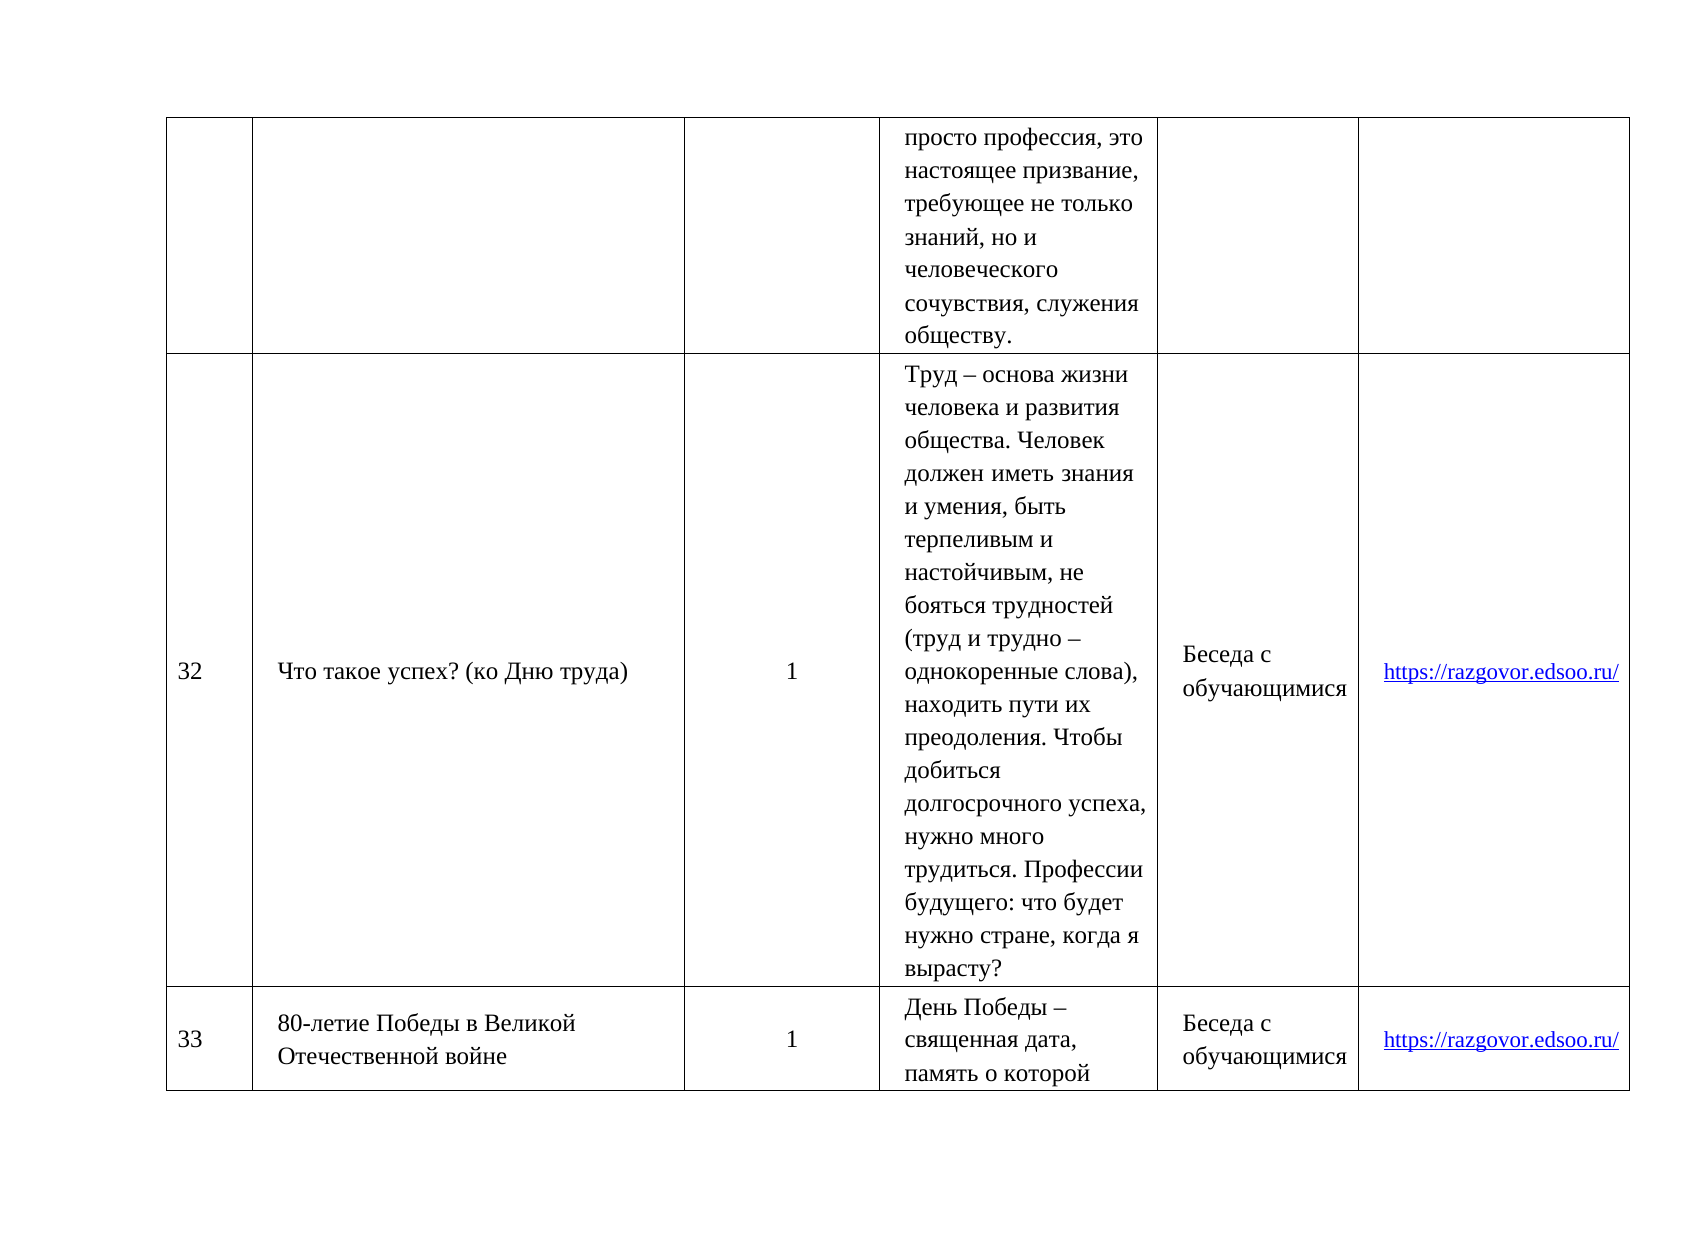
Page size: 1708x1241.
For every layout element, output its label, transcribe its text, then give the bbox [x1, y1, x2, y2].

table_header [253, 118, 684, 353]
table_header [167, 118, 252, 353]
table_cell 32 [167, 354, 252, 986]
table_cell 33 [167, 987, 252, 1090]
table_cell Беседа с обучающимися [1158, 987, 1358, 1090]
table_cell https://razgovor.edsoo.ru/ [1359, 987, 1629, 1090]
table_cell Труд – основа жизни человека и развития общества. Человек должен иметь знания и умения, быть терпеливым и настойчивым, не бояться трудностей (труд и трудно – однокоренные слова), находить пути их преодоления. Чтобы добиться долгосрочного успеха, нужно много трудиться. Профессии будущего: что будет нужно стране, когда я вырасту? [880, 354, 1157, 986]
table_cell День Победы – священная дата, память о которой [880, 987, 1157, 1090]
table_cell Что такое успех? (ко Дню труда) [253, 354, 684, 986]
table_header [1359, 118, 1629, 353]
table_cell 1 [685, 987, 879, 1090]
table_header [685, 118, 879, 353]
table_cell https://razgovor.edsoo.ru/ [1359, 354, 1629, 986]
table_header [1158, 118, 1358, 353]
table_header просто профессия, это настоящее призвание, требующее не только знаний, но и человеческого сочувствия, служения обществу. [880, 118, 1157, 353]
table_cell 1 [685, 354, 879, 986]
table_cell 80-летие Победы в Великой Отечественной войне [253, 987, 684, 1090]
table_cell Беседа с обучающимися [1158, 354, 1358, 986]
